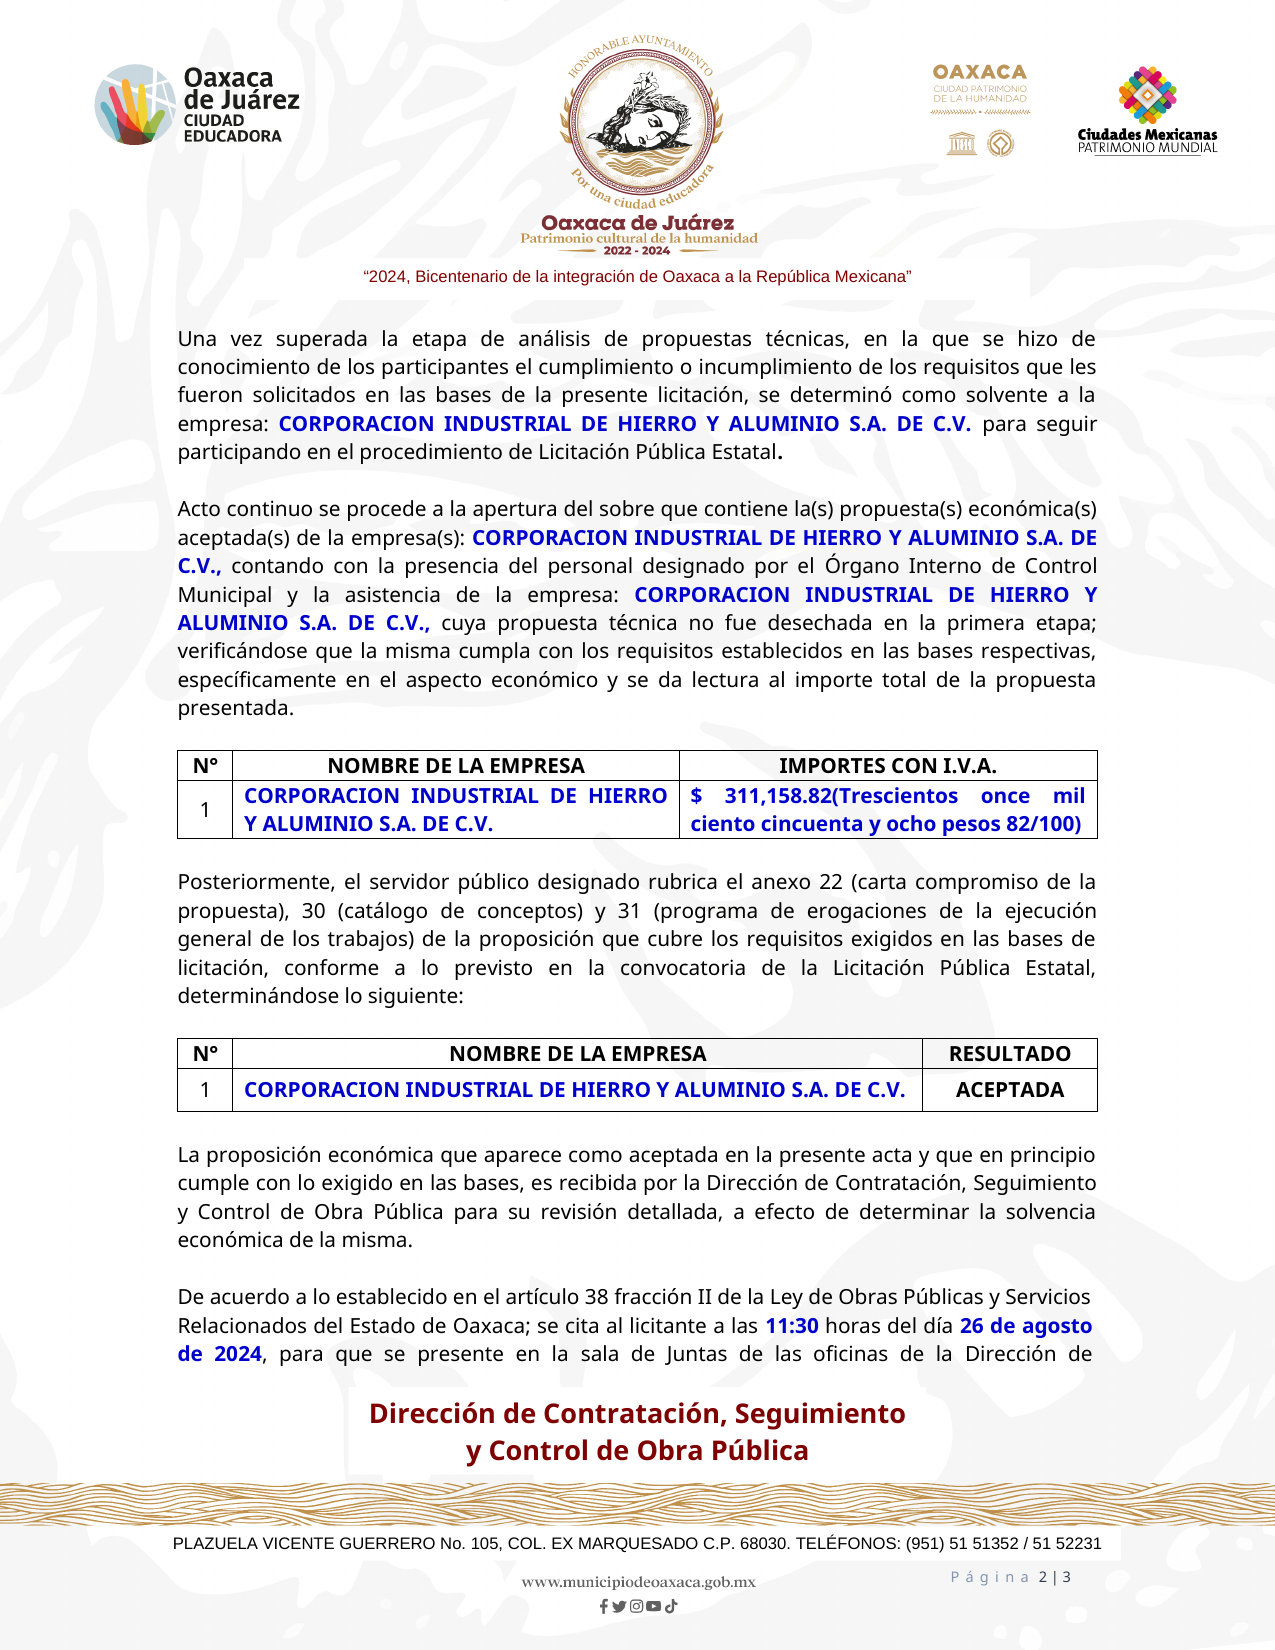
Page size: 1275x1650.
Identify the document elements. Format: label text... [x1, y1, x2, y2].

table_header N° [178, 751, 232, 780]
table_cell $ 311,158.82(Trescientos once mil ciento cincuenta y ocho pesos 82/100) [680, 781, 1097, 838]
table_header N° [178, 1039, 232, 1067]
text Acto continuo se procede a la apertura del sobre que contiene la(s) propuesta(s) económica(s) aceptada(s) de la empresa(s): CORPORACION INDUSTRIAL DE HIERRO Y ALUMINIO S.A. DE C.V., contando con la presencia del personal designado por el Órgano Interno de Control Municipal y la asistencia de la empresa: CORPORACION INDUSTRIAL DE HIERRO Y ALUMINIO S.A. DE C.V., cuya propuesta técnica no fue desechada en la primera etapa; verificándose que la misma cumpla con los requisitos establecidos en las bases respectivas, específicamente en el aspecto económico y se da lectura al importe total de la propuesta presentada. [177, 494, 1098, 722]
table_cell 1 [178, 1069, 232, 1111]
table_cell ACEPTADA [923, 1069, 1097, 1111]
picture [0, 0, 1275, 1650]
table_header NOMBRE DE LA EMPRESA [233, 751, 679, 780]
table_cell 1 [178, 781, 232, 838]
table_cell CORPORACION INDUSTRIAL DE HIERRO Y ALUMINIO S.A. DE C.V. [233, 1069, 922, 1111]
text Posteriormente, el servidor público designado rubrica el anexo 22 (carta compromiso de la propuesta), 30 (catálogo de conceptos) y 31 (programa de erogaciones de la ejecución general de los trabajos) de la proposición que cubre los requisitos exigidos en las bases de licitación, conforme a lo previsto en la convocatoria de la Licitación Pública Estatal, determinándose lo siguiente: [177, 867, 1098, 1009]
table_cell CORPORACION INDUSTRIAL DE HIERRO Y ALUMINIO S.A. DE C.V. [233, 781, 679, 838]
text Una vez superada la etapa de análisis de propuestas técnicas, en la que se hizo de conocimiento de los participantes el cumplimiento o incumplimiento de los requisitos que les fueron solicitados en las bases de la presente licitación, se determinó como solvente a la empresa: CORPORACION INDUSTRIAL DE HIERRO Y ALUMINIO S.A. DE C.V. para seguir participando en el procedimiento de Licitación Pública Estatal. [177, 324, 1098, 466]
table_header NOMBRE DE LA EMPRESA [233, 1039, 922, 1067]
table_header RESULTADO [923, 1039, 1097, 1067]
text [177, 1282, 1093, 1368]
text La proposición económica que aparece como aceptada en la presente acta y que en principio cumple con lo exigido en las bases, es recibida por la Dirección de Contratación, Seguimiento y Control de Obra Pública para su revisión detallada, a efecto de determinar la solvencia económica de la misma. [177, 1140, 1098, 1254]
table_header IMPORTES CON I.V.A. [680, 751, 1097, 780]
